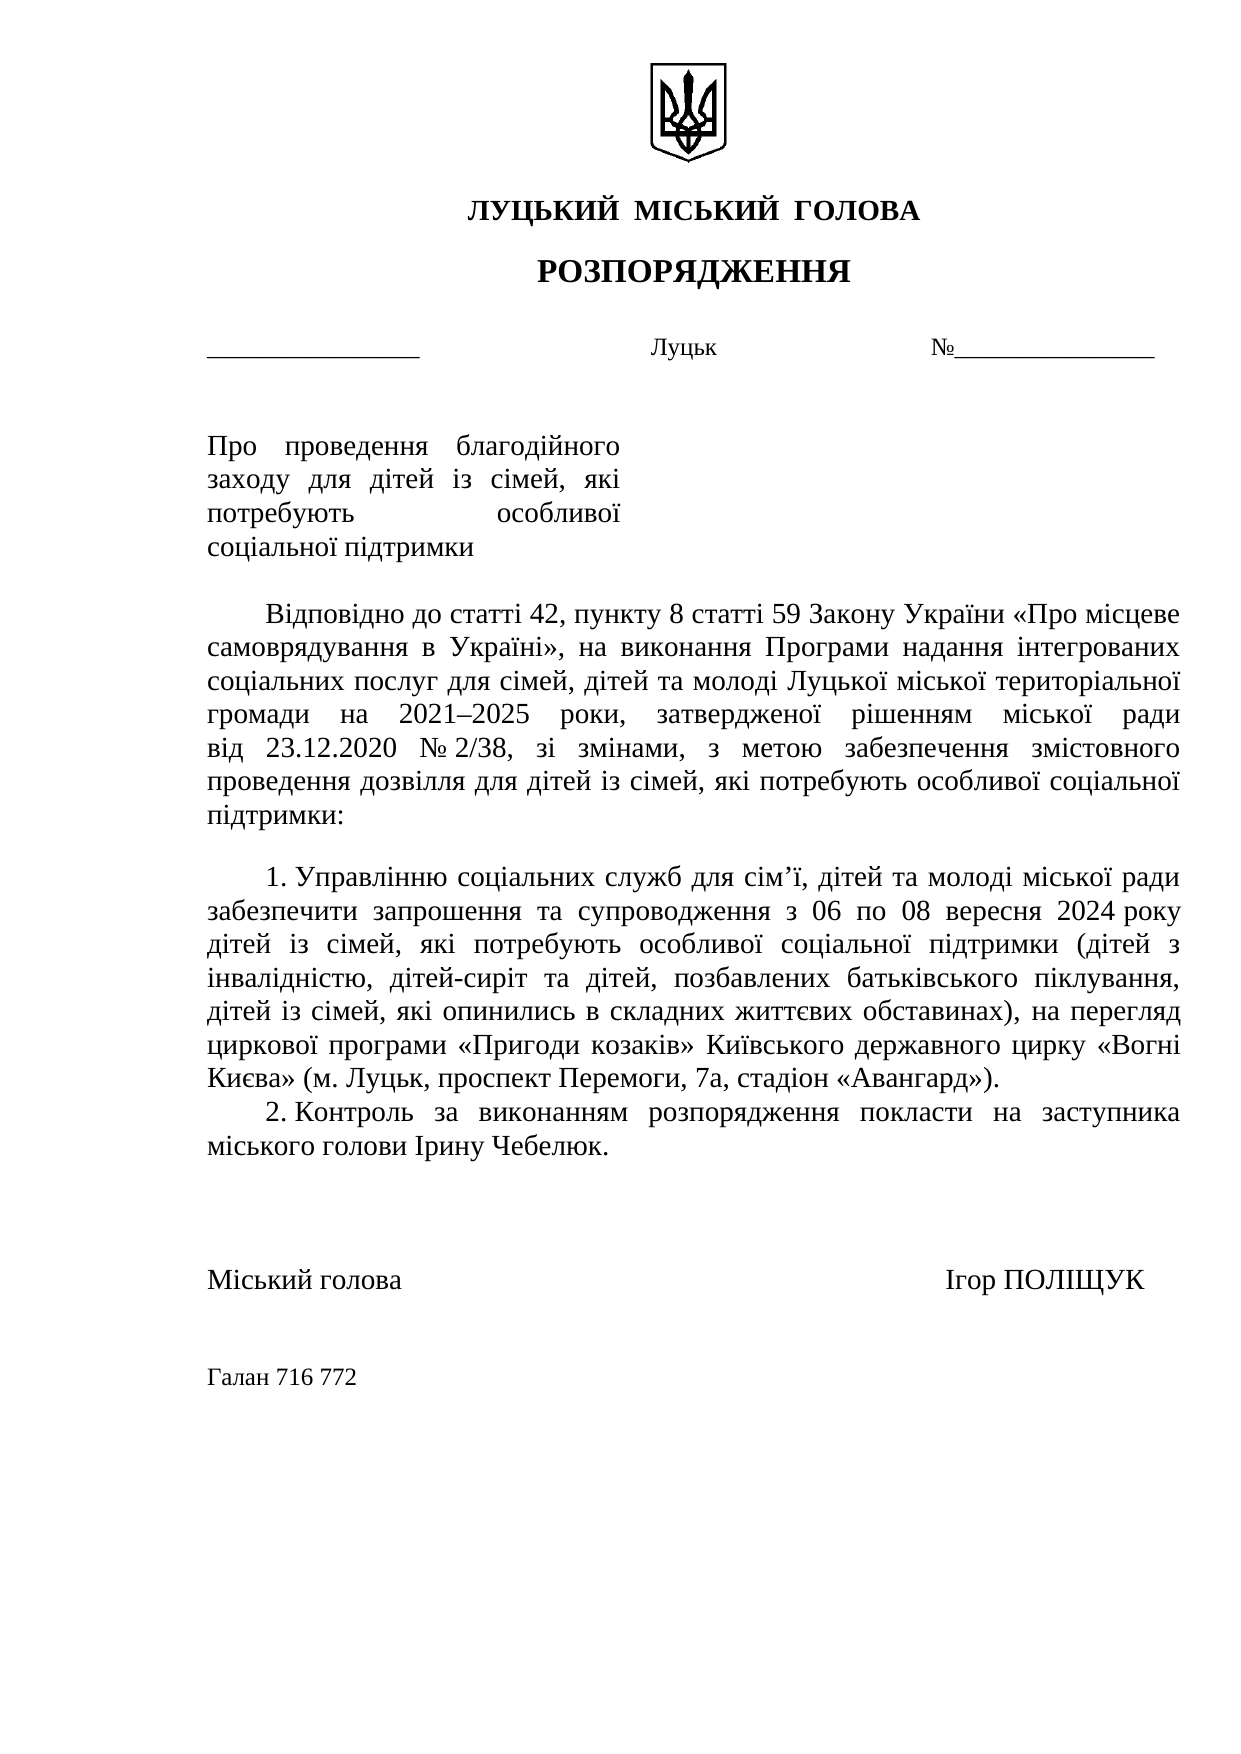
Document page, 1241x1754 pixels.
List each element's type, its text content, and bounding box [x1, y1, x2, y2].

text 1. Управлінню соціальних служб для сім’ї, дітей та молоді міської ради забезпечити запрошення та супроводження з 06 по 08 вересня 2024 року дітей із сімей, які потребують особливої соціальної підтримки (дітей з інвалідністю, дітей-сиріт та дітей, позбавлених батьківського піклування, дітей із сімей, які опинились в складних життєвих обставинах), на перегляд циркової програми «Пригоди козаків» Київського державного цирку «Вогні Києва» (м. Луцьк, проспект Перемоги, 7а, стадіон «Авангард»). [207, 859, 1181, 1094]
text Міський голова Ігор ПОЛІЩУК [207, 1262, 1181, 1295]
text _________________ Луцьк №________________ [207, 332, 1181, 361]
text 2. Контроль за виконанням розпорядження покласти на заступника міського голови Ірину Чебелюк. [207, 1094, 1181, 1161]
text Про проведення благодійного заходу для дітей із сімей, які потребують особливої соціальної підтримки [207, 428, 620, 562]
text Галан 716 772 [207, 1362, 1181, 1391]
subtitle ЛУЦЬКИЙ МІСЬКИЙ ГОЛОВА [207, 193, 1181, 227]
text РОЗПОРЯДЖЕННЯ [207, 251, 1181, 289]
picture [627, 58, 746, 181]
text Відповідно до статті 42, пункту 8 статті 59 Закону України «Про місцеве самоврядування в Україні», на виконання Програми надання інтегрованих соціальних послуг для сімей, дітей та молоді Луцької міської територіальної громади на 2021–2025 роки, затвердженої рішенням міської ради від 23.12.2020 № 2/38, зі змінами, з метою забезпечення змістовного проведення дозвілля для дітей із сімей, які потребують особливої соціальної підтримки: [207, 596, 1181, 831]
